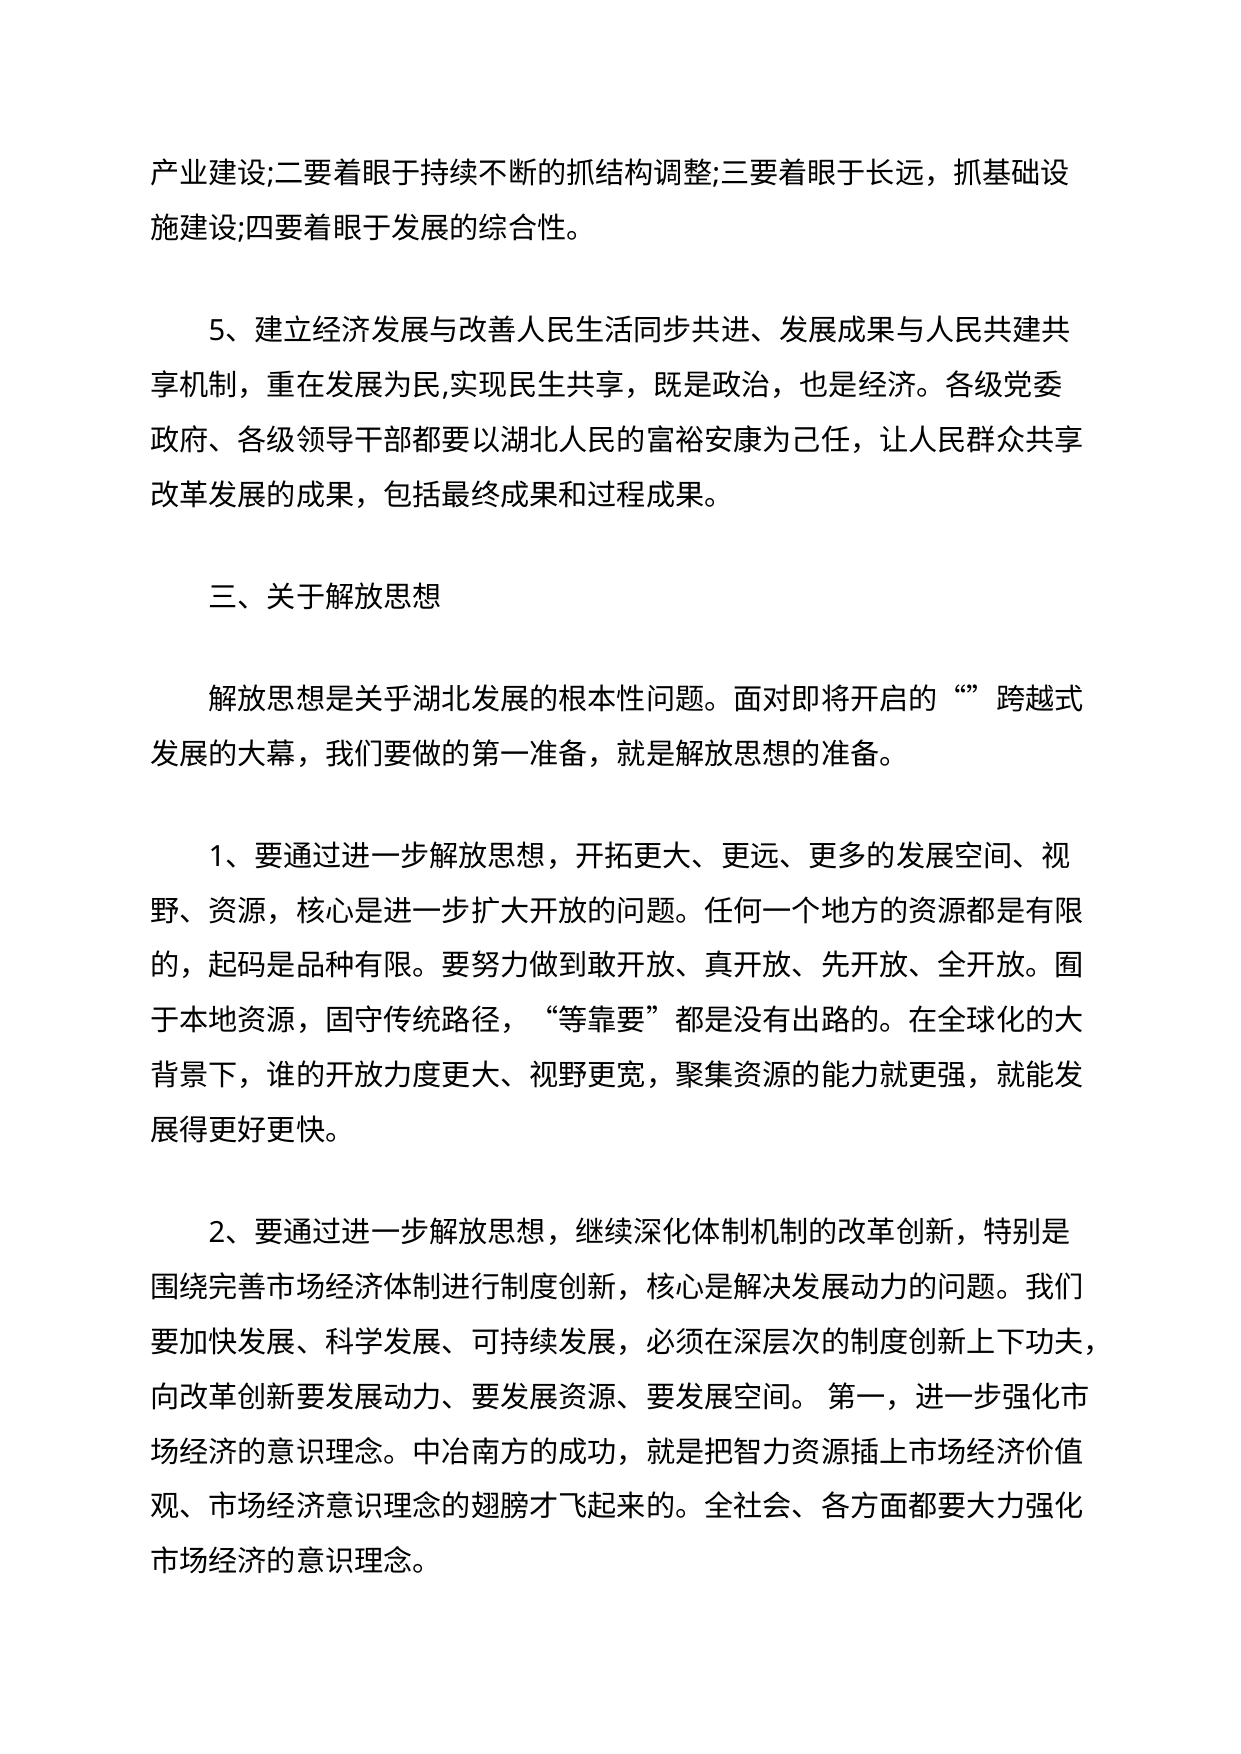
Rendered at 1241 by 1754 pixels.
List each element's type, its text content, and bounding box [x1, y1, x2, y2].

text 1、要通过进一步解放思想，开拓更大、更远、更多的发展空间、视野、资源，核心是进一步扩大开放的问题。任何一个地方的资源都是有限的，起码是品种有限。要努力做到敢开放、真开放、先开放、全开放。囿于本地资源，固守传统路径，“等靠要”都是没有出路的。在全球化的大背景下，谁的开放力度更大、视野更宽，聚集资源的能力就更强，就能发展得更好更快。 [150, 832, 1090, 1149]
text 解放思想是关乎湖北发展的根本性问题。面对即将开启的“”跨越式发展的大幕，我们要做的第一准备，就是解放思想的准备。 [150, 675, 1090, 773]
text 2、要通过进一步解放思想，继续深化体制机制的改革创新，特别是围绕完善市场经济体制进行制度创新，核心是解决发展动力的问题。我们要加快发展、科学发展、可持续发展，必须在深层次的制度创新上下功夫，向改革创新要发展动力、要发展资源、要发展空间。 第一，进一步强化市场经济的意识理念。中冶南方的成功，就是把智力资源插上市场经济价值观、市场经济意识理念的翅膀才飞起来的。全社会、各方面都要大力强化市场经济的意识理念。 [150, 1208, 1090, 1580]
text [150, 150, 1090, 247]
text 5、建立经济发展与改善人民生活同步共进、发展成果与人民共建共享机制，重在发展为民,实现民生共享，既是政治，也是经济。各级党委政府、各级领导干部都要以湖北人民的富裕安康为己任，让人民群众共享改革发展的成果，包括最终成果和过程成果。 [150, 307, 1090, 514]
text 三、关于解放思想 [150, 574, 1090, 616]
